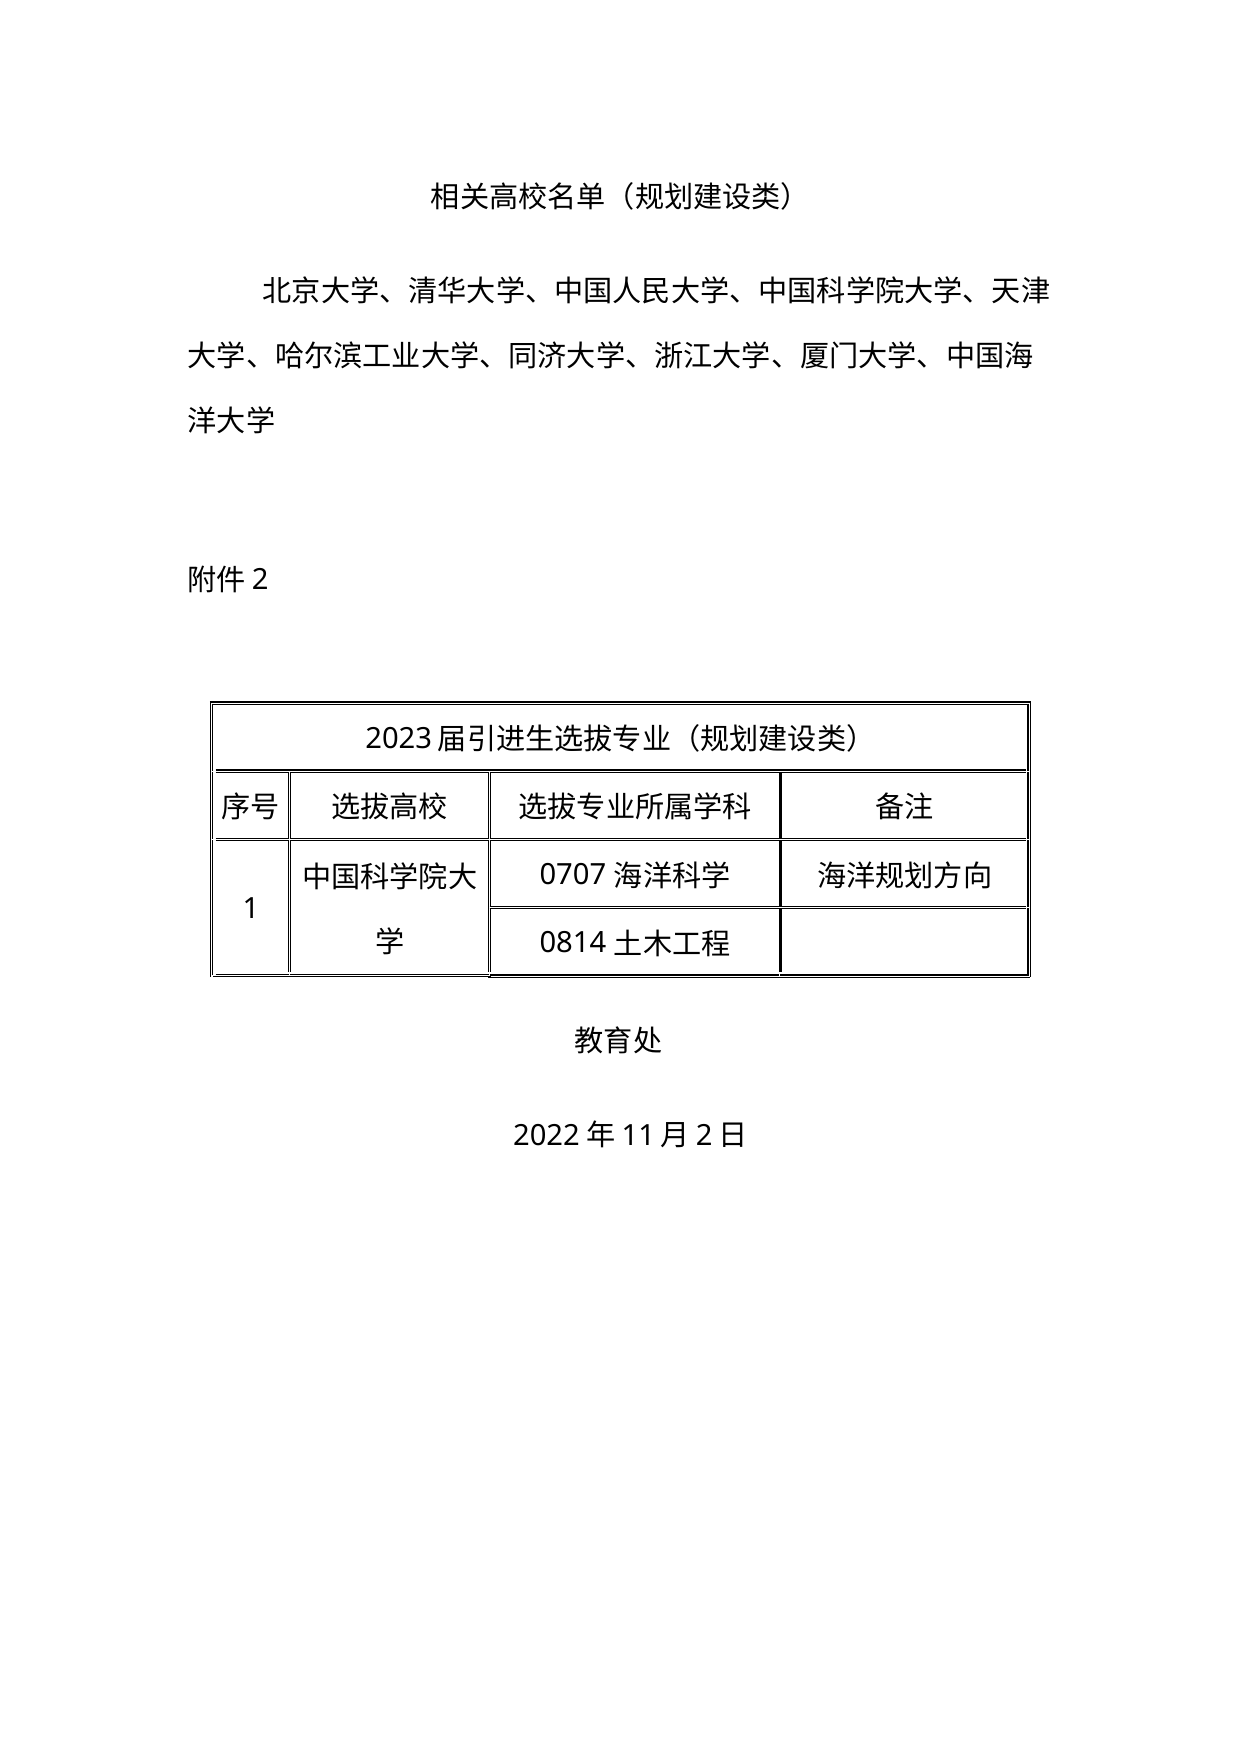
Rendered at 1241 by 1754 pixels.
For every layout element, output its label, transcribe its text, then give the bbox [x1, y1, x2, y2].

table_cell 0814 土木工程 [490, 909, 780, 974]
table_cell 选拔专业所属学科 [491, 773, 779, 838]
table_cell 序号 [213, 769, 288, 838]
table_cell 1 [211, 838, 289, 974]
table_cell [780, 906, 1029, 974]
table_cell 海洋规划方向 [780, 838, 1029, 906]
table_header 2023届引进生选拔专业（规划建设类） [213, 705, 1027, 769]
text 相关高校名单（规划建设类） [187, 162, 1053, 227]
text 附件2 [187, 480, 1053, 610]
table_cell 0707 海洋科学 [491, 841, 779, 906]
table_cell 选拔高校 [291, 773, 488, 838]
text 北京大学、清华大学、中国人民大学、中国科学院大学、天津大学、哈尔滨工业大学、同济大学、浙江大学、厦门大学、中国海洋大学 [187, 256, 1053, 451]
table_cell 备注 [782, 769, 1028, 838]
text 2022年11月2日 [187, 1101, 1053, 1166]
table_cell 中国科学院大学 [290, 841, 489, 974]
text 教育处 [187, 1006, 1053, 1071]
